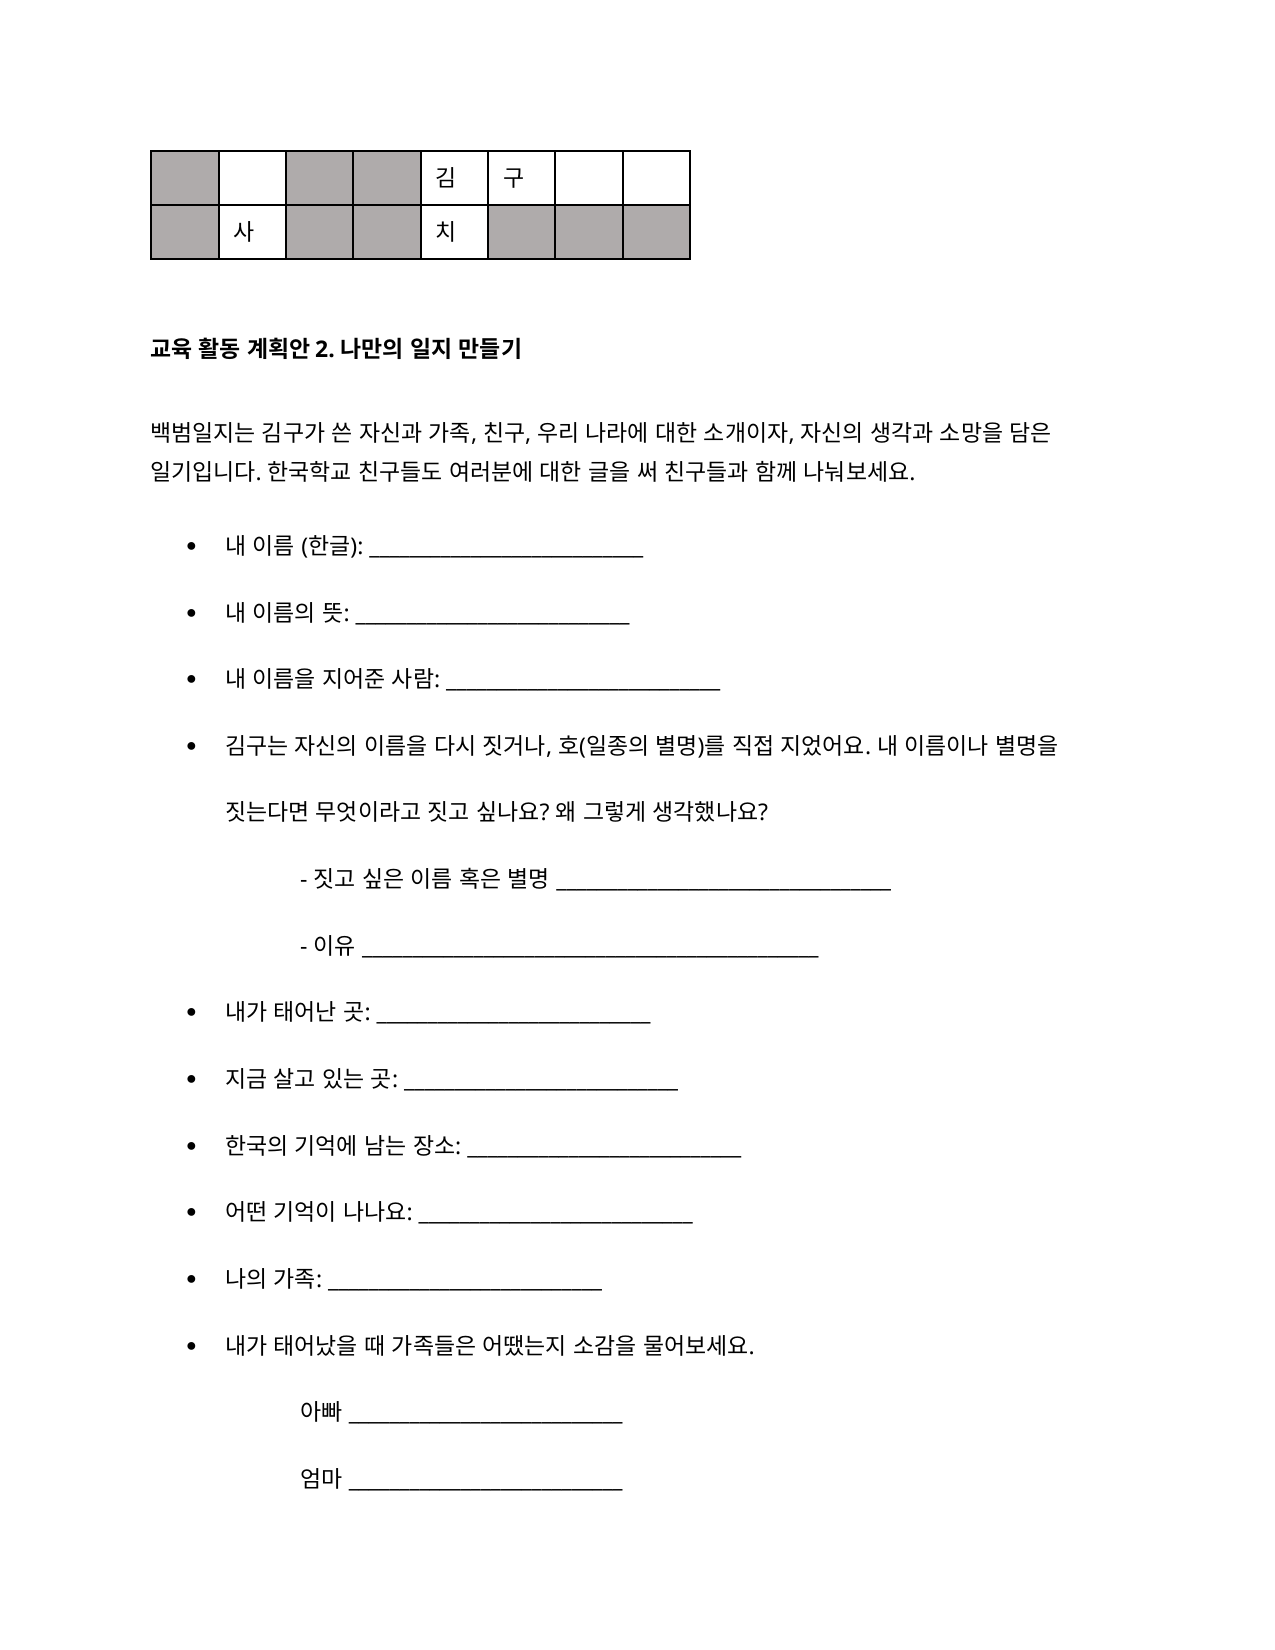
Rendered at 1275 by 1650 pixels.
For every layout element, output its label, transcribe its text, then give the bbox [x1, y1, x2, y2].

table_cell 사 [220, 206, 285, 258]
table_cell 지 [220, 152, 285, 204]
table_cell [556, 206, 622, 258]
table_cell 소 [624, 152, 689, 204]
table_cell 치 [556, 152, 622, 204]
list 내 이름 (한글): ___________________________ [187, 528, 1125, 561]
list 내 이름의 뜻: ___________________________ [187, 594, 1125, 628]
table_cell [354, 206, 420, 258]
table_cell [152, 152, 218, 204]
list 어떤 기억이 나나요: ___________________________ [187, 1194, 1125, 1228]
table_cell ⑥김 [422, 152, 487, 204]
list 내 이름을 지어준 사람: ___________________________ [187, 661, 1125, 694]
list 지금 살고 있는 곳: ___________________________ [187, 1061, 1125, 1094]
table_cell [354, 152, 420, 204]
text 교육 활동 계획안2. 나만의 일지 만들기 [150, 331, 1125, 364]
list 김구는 자신의 이름을 다시 짓거나, 호(일종의 별명)를 직접 지었어요. 내 이름이나 별명을 짓는다면 무엇이라고 짓고 싶나요? 왜 그렇게 생각했나요? [187, 728, 1125, 828]
list - 이유 _____________________________________________ [225, 928, 1125, 961]
list 내가 태어났을 때 가족들은 어땠는지 소감을 물어보세요. [187, 1328, 1125, 1361]
text 백범일지는 김구가 쓴 자신과 가족, 친구, 우리 나라에 대한 소개이자, 자신의 생각과 소망을 담은 일기입니다. 한국학교 친구들도 여러분에 대한 글을 써 친구들과 함께 나눠보세요. [150, 415, 1125, 487]
list 엄마 ___________________________ [225, 1461, 1125, 1494]
table_cell [489, 206, 554, 258]
table_cell ⑦구 [489, 152, 554, 204]
table_cell 치 [422, 206, 487, 258]
table_cell [287, 206, 352, 258]
table_cell [152, 206, 218, 258]
list - 짓고 싶은 이름 혹은 별명 _________________________________ [225, 861, 1125, 894]
table_cell [624, 206, 689, 258]
list 한국의 기억에 남는 장소: ___________________________ [187, 1128, 1125, 1161]
list 내가 태어난 곳: ___________________________ [187, 994, 1125, 1028]
list 나의 가족: ___________________________ [187, 1261, 1125, 1294]
table_cell [287, 152, 352, 204]
list 아빠 ___________________________ [225, 1394, 1125, 1428]
